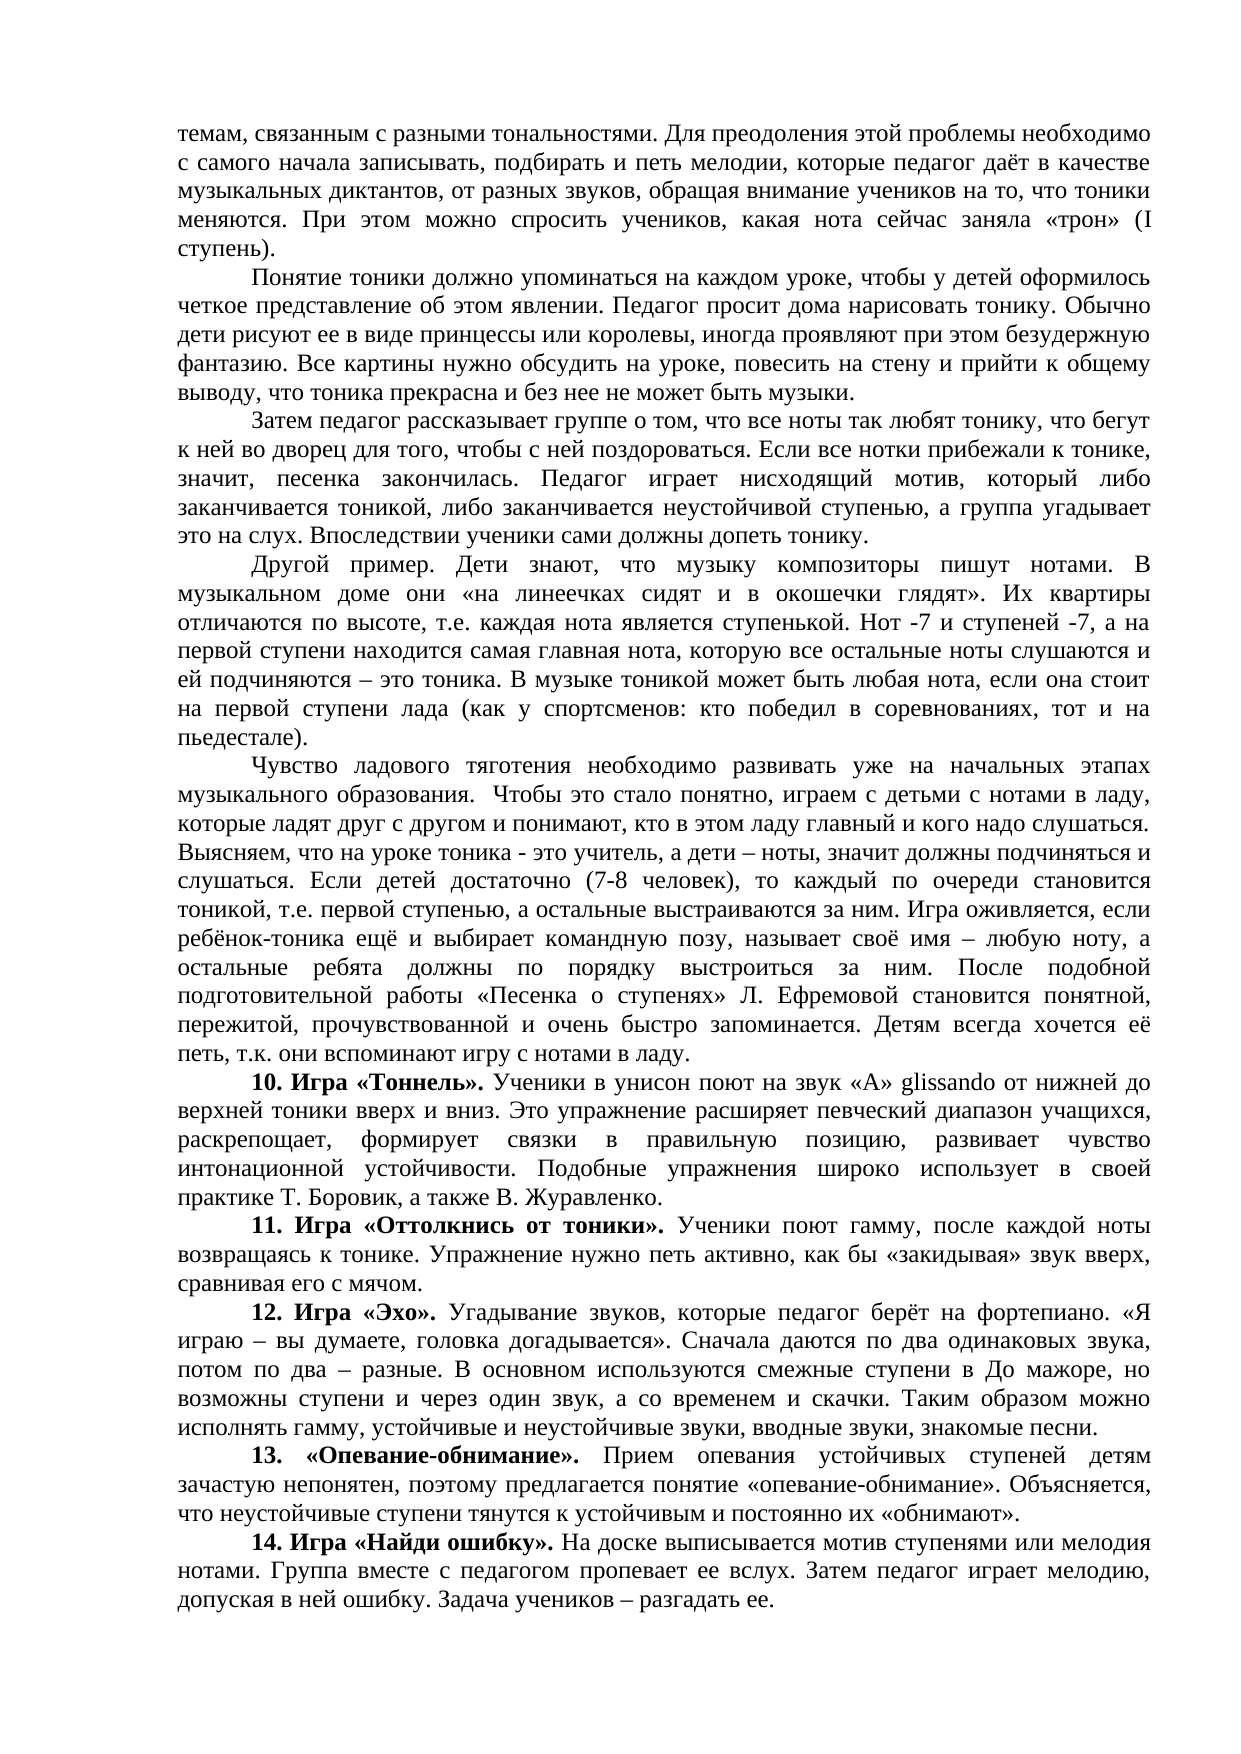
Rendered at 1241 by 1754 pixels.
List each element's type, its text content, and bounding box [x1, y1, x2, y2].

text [177, 118, 1152, 262]
text 14. Игра «Найди ошибку». На доске выписывается мотив ступенями или мелодия нотами. Группа вместе с педагогом пропевает ее вслух. Затем педагог играет мелодию, допуская в ней ошибку. Задача учеников – разгадать ее. [177, 1527, 1152, 1613]
text Понятие тоники должно упоминаться на каждом уроке, чтобы у детей оформилось четкое представление об этом явлении. Педагог просит дома нарисовать тонику. Обычно дети рисуют ее в виде принцессы или королевы, иногда проявляют при этом безудержную фантазию. Все картины нужно обсудить на уроке, повесить на стену и прийти к общему выводу, что тоника прекрасна и без нее не может быть музыки. [177, 262, 1152, 406]
text Чувство ладового тяготения необходимо развивать уже на начальных этапах музыкального образования. Чтобы это стало понятно, играем с детьми с нотами в ладу, которые ладят друг с другом и понимают, кто в этом ладу главный и кого надо слушаться. Выясняем, что на уроке тоника - это учитель, а дети – ноты, значит должны подчиняться и слушаться. Если детей достаточно (7-8 человек), то каждый по очереди становится тоникой, т.е. первой ступенью, а остальные выстраиваются за ним. Игра оживляется, если ребёнок-тоника ещё и выбирает командную позу, называет своё имя – любую ноту, а остальные ребята должны по порядку выстроиться за ним. После подобной подготовительной работы «Песенка о ступенях» Л. Ефремовой становится понятной, пережитой, прочувствованной и очень быстро запоминается. Детям всегда хочется её петь, т.к. они вспоминают игру с нотами в ладу. [177, 751, 1152, 1067]
text 13. «Опевание-обнимание». Прием опевания устойчивых ступеней детям зачастую непонятен, поэтому предлагается понятие «опевание-обнимание». Объясняется, что неустойчивые ступени тянутся к устойчивым и постоянно их «обнимают». [177, 1441, 1152, 1527]
text 11. Игра «Оттолкнись от тоники». Ученики поют гамму, после каждой ноты возвращаясь к тонике. Упражнение нужно петь активно, как бы «закидывая» звук вверх, сравнивая его с мячом. [177, 1211, 1152, 1297]
text 10. Игра «Тоннель». Ученики в унисон поют на звук «А» glissando от нижней до верхней тоники вверх и вниз. Это упражнение расширяет певческий диапазон учащихся, раскрепощает, формирует связки в правильную позицию, развивает чувство интонационной устойчивости. Подобные упражнения широко использует в своей практике Т. Боровик, а также В. Журавленко. [177, 1067, 1152, 1211]
text Другой пример. Дети знают, что музыку композиторы пишут нотами. В музыкальном доме они «на линеечках сидят и в окошечки глядят». Их квартиры отличаются по высоте, т.е. каждая нота является ступенькой. Нот -7 и ступеней -7, а на первой ступени находится самая главная нота, которую все остальные ноты слушаются и ей подчиняются – это тоника. В музыке тоникой может быть любая нота, если она стоит на первой ступени лада (как у спортсменов: кто победил в соревнованиях, тот и на пьедестале). [177, 549, 1152, 751]
text 12. Игра «Эхо». Угадывание звуков, которые педагог берёт на фортепиано. «Я играю – вы думаете, головка догадывается». Сначала даются по два одинаковых звука, потом по два – разные. В основном используются смежные ступени в До мажоре, но возможны ступени и через один звук, а со временем и скачки. Таким образом можно исполнять гамму, устойчивые и неустойчивые звуки, вводные звуки, знакомые песни. [177, 1297, 1152, 1441]
text Затем педагог рассказывает группе о том, что все ноты так любят тонику, что бегут к ней во дворец для того, чтобы с ней поздороваться. Если все нотки прибежали к тонике, значит, песенка закончилась. Педагог играет нисходящий мотив, который либо заканчивается тоникой, либо заканчивается неустойчивой ступенью, а группа угадывает это на слух. Впоследствии ученики сами должны допеть тонику. [177, 406, 1152, 549]
